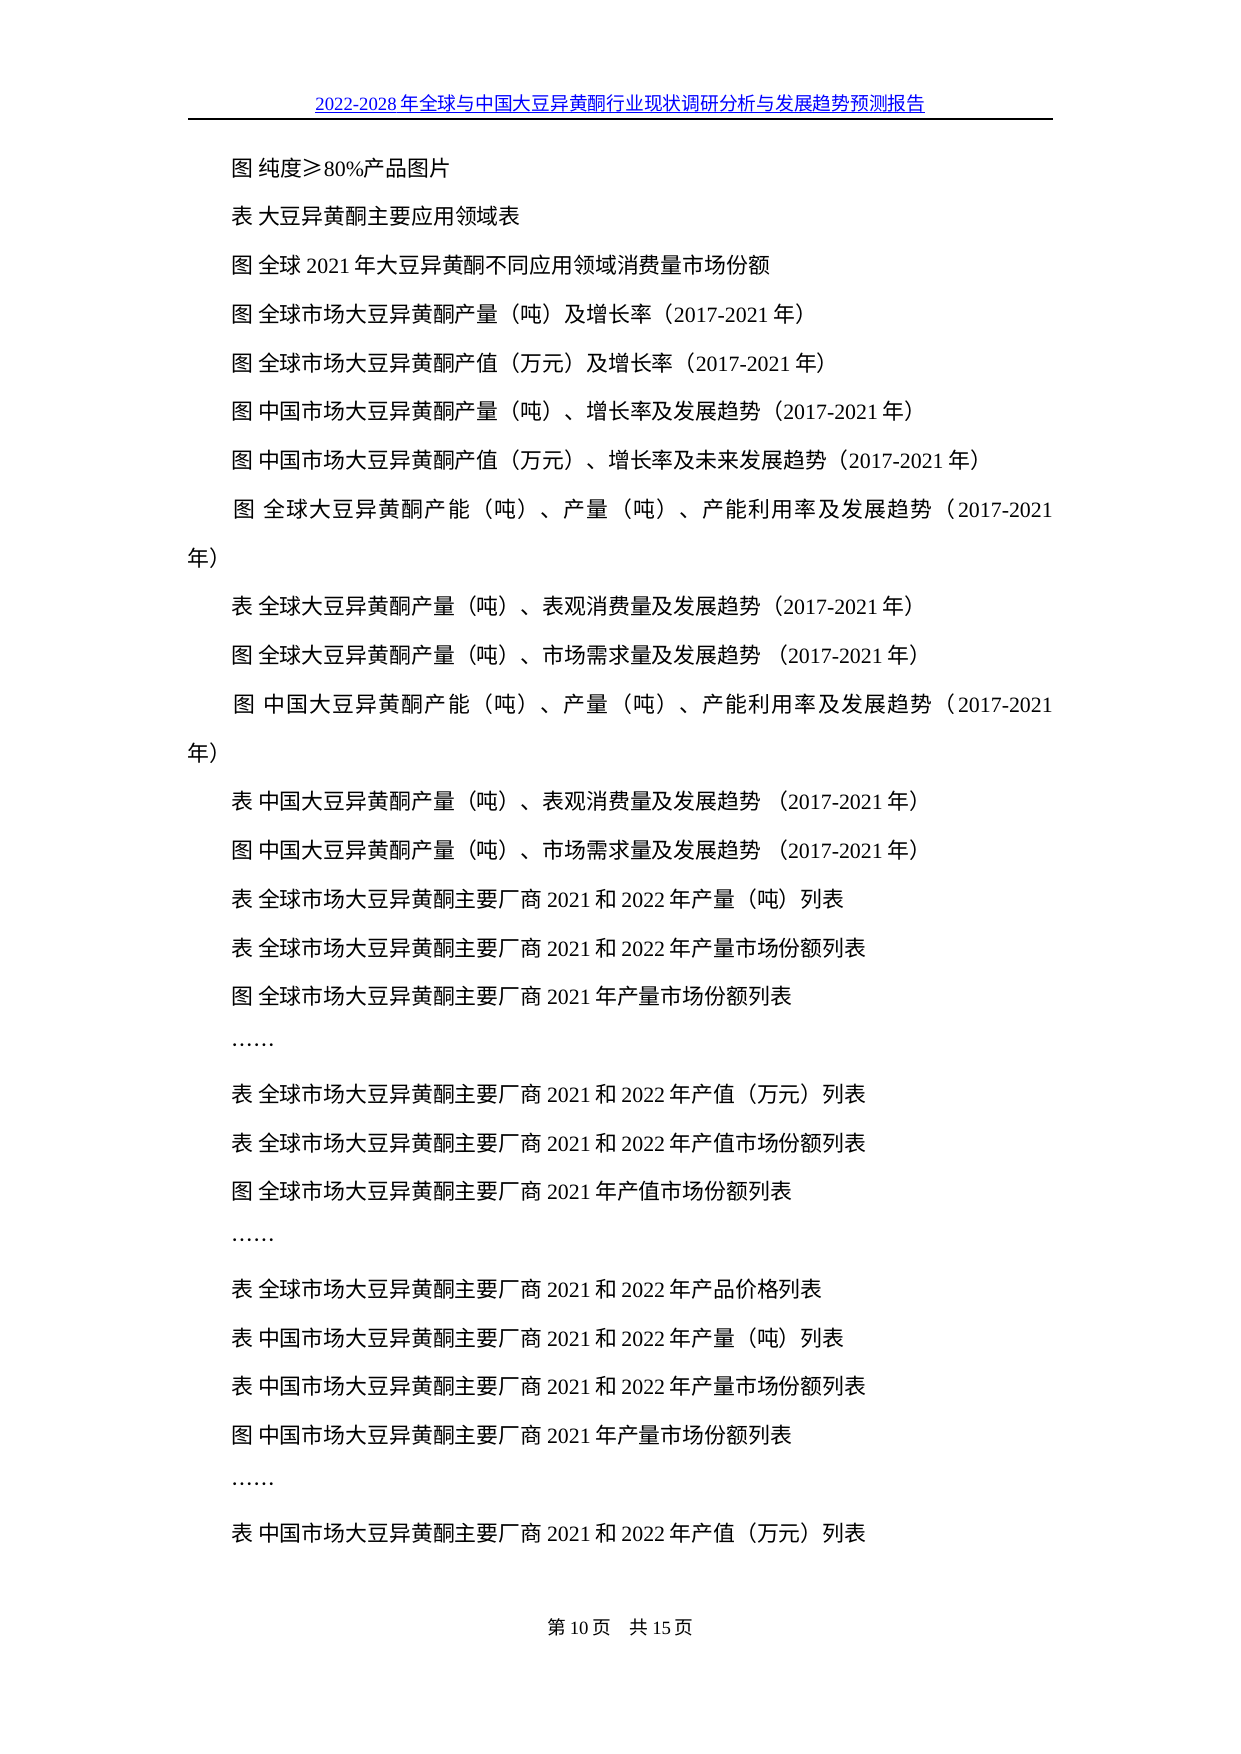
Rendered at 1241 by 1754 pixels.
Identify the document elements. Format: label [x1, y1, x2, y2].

text [187, 150, 1053, 1548]
